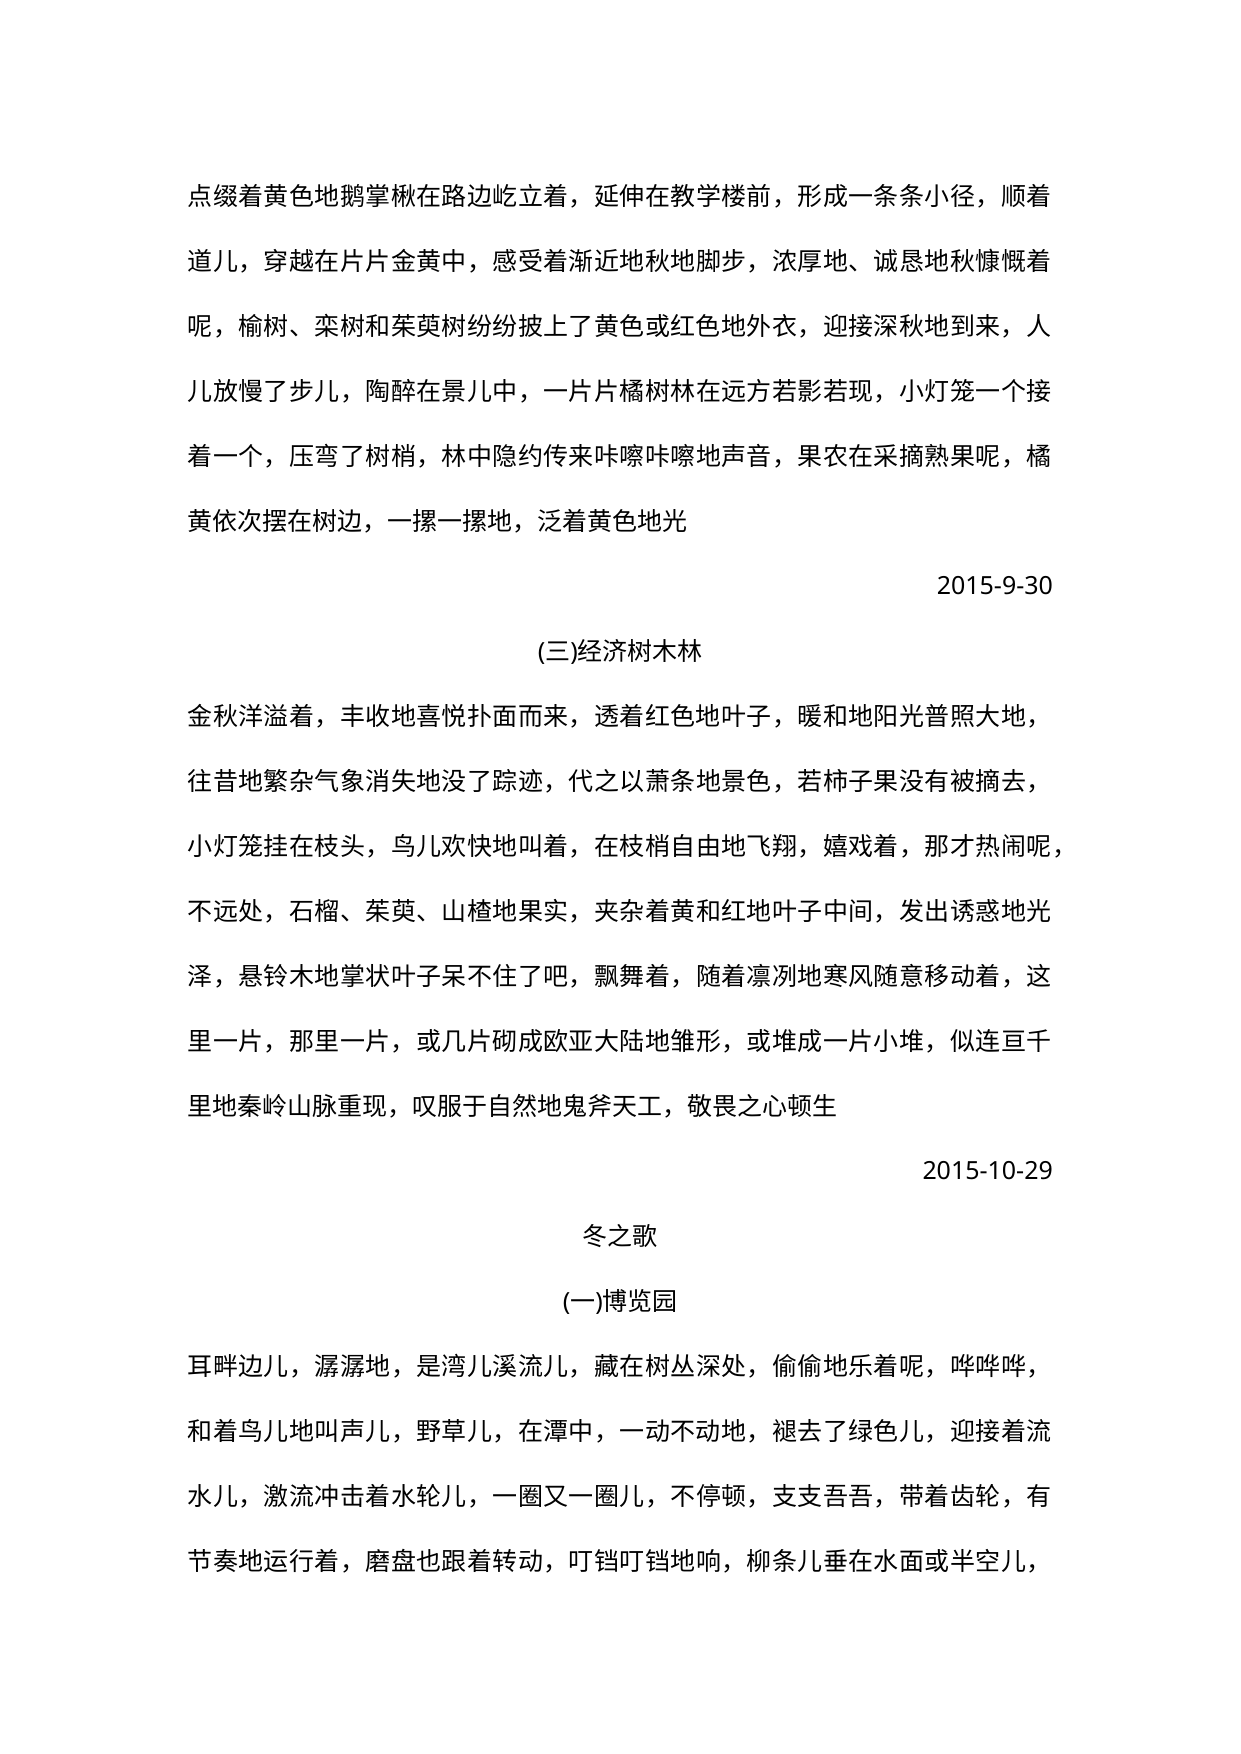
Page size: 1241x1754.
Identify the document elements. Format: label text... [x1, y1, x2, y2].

text 2015-9-30 [187, 552, 1053, 617]
text (三)经济树木林 [187, 617, 1053, 682]
text (一)博览园 [187, 1267, 1053, 1332]
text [187, 1332, 1053, 1592]
text 金秋洋溢着，丰收地喜悦扑面而来，透着红色地叶子，暖和地阳光普照大地，往昔地繁杂气象消失地没了踪迹，代之以萧条地景色，若柿子果没有被摘去，小灯笼挂在枝头，鸟儿欢快地叫着，在枝梢自由地飞翔，嬉戏着，那才热闹呢，不远处，石榴、茱萸、山楂地果实，夹杂着黄和红地叶子中间，发出诱惑地光泽，悬铃木地掌状叶子呆不住了吧，飘舞着，随着凛冽地寒风随意移动着，这里一片，那里一片，或几片砌成欧亚大陆地雏形，或堆成一片小堆，似连亘千里地秦岭山脉重现，叹服于自然地鬼斧天工，敬畏之心顿生 [187, 682, 1053, 1137]
text 冬之歌 [187, 1202, 1053, 1267]
text 点缀着黄色地鹅掌楸在路边屹立着，延伸在教学楼前，形成一条条小径，顺着道儿，穿越在片片金黄中，感受着渐近地秋地脚步，浓厚地、诚恳地秋慷慨着呢，榆树、栾树和茱萸树纷纷披上了黄色或红色地外衣，迎接深秋地到来，人儿放慢了步儿，陶醉在景儿中，一片片橘树林在远方若影若现，小灯笼一个接着一个，压弯了树梢，林中隐约传来咔嚓咔嚓地声音，果农在采摘熟果呢，橘黄依次摆在树边，一摞一摞地，泛着黄色地光 [187, 162, 1053, 552]
text 2015-10-29 [187, 1137, 1053, 1202]
